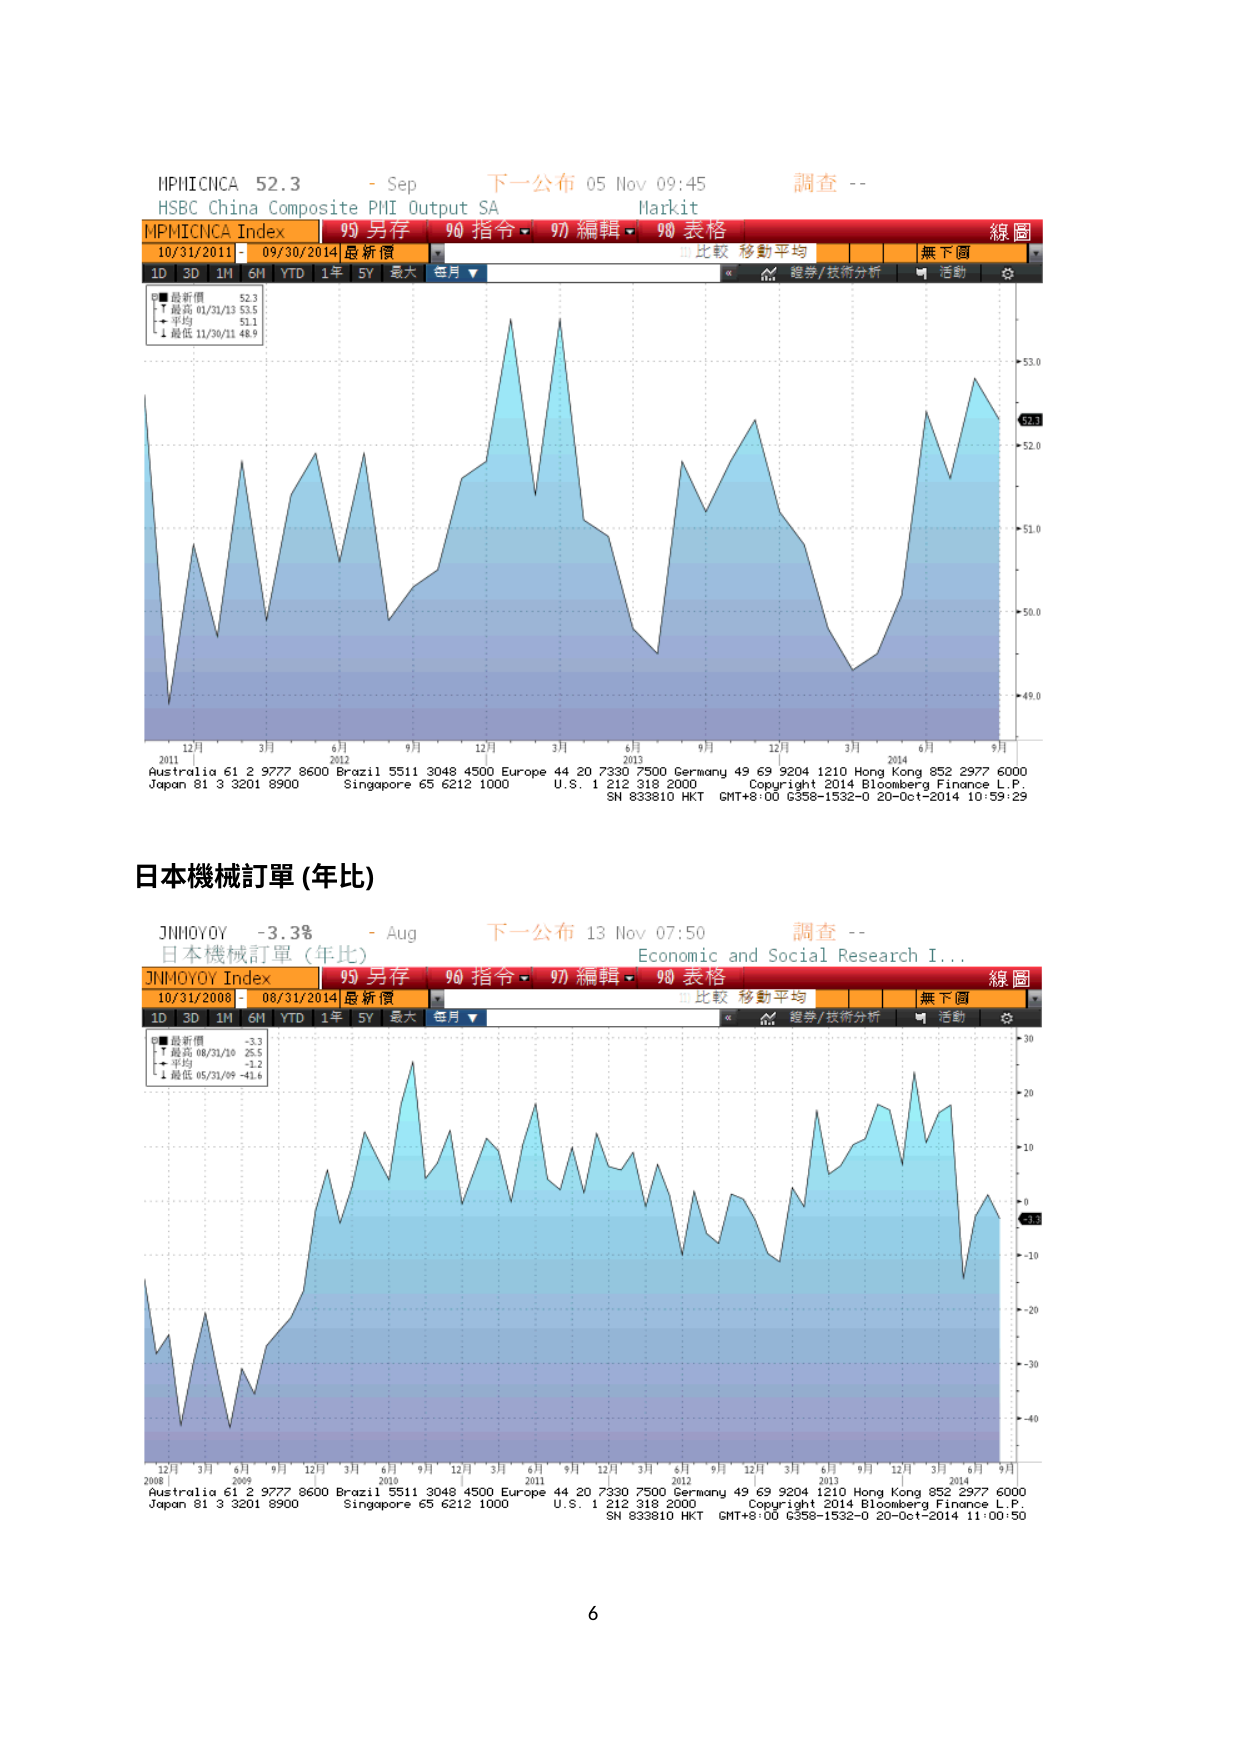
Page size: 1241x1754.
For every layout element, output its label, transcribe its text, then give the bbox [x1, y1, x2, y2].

text 日本機械訂單 (年比) [133, 837, 1053, 912]
picture [132, 912, 1052, 1539]
picture [132, 162, 1053, 821]
